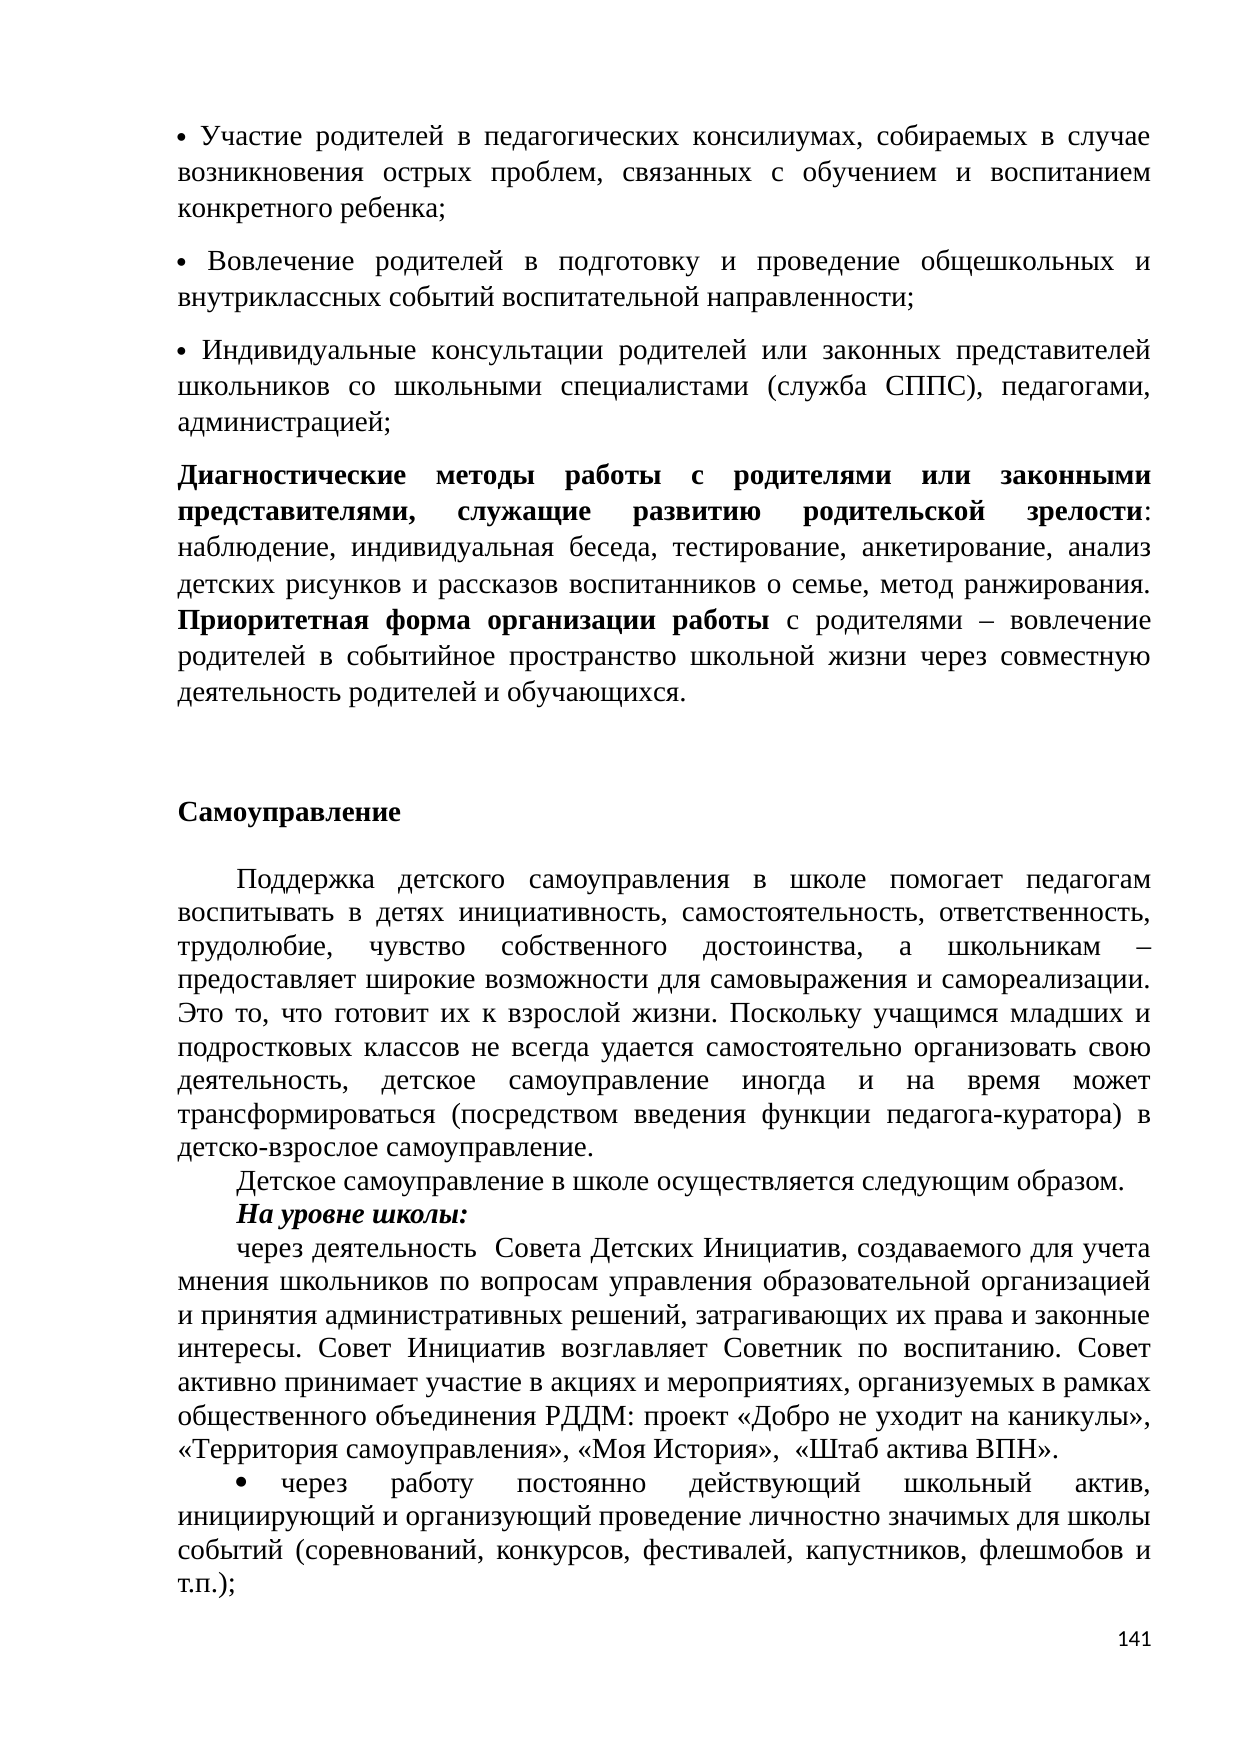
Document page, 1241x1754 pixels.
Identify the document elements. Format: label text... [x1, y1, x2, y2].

text Детское самоуправление в школе осуществляется следующим образом. [177, 1163, 1152, 1196]
text Участие родителей в педагогических консилиумах, собираемых в случае возникновения острых проблем, связанных с обучением и воспитанием конкретного ребенка; [177, 118, 1152, 224]
text Вовлечение родителей в подготовку и проведение общешкольных и внутриклассных событий воспитательной направленности; [177, 243, 1152, 313]
list через работу постоянно действующий школьный актив, инициирующий и организующий проведение личностно значимых для школы событий (соревнований, конкурсов, фестивалей, капустников, флешмобов и т.п.); [177, 1465, 1152, 1599]
text Поддержка детского самоуправления в школе помогает педагогам воспитывать в детях инициативность, самостоятельность, ответственность, трудолюбие, чувство собственного достоинства, а школьникам – предоставляет широкие возможности для самовыражения и самореализации. Это то, что готовит их к взрослой жизни. Поскольку учащимся младших и подростковых классов не всегда удается самостоятельно организовать свою деятельность, детское самоуправление иногда и на время может трансформироваться (посредством введения функции педагога-куратора) в детско-взрослое самоуправление. [177, 861, 1152, 1163]
text Самоуправление [177, 794, 1152, 827]
text Индивидуальные консультации родителей или законных представителей школьников со школьными специалистами (служба СППС), педагогами, администрацией; [177, 332, 1152, 438]
text Диагностические методы работы с родителями или законными представителями, служащие развитию родительской зрелости: наблюдение, индивидуальная беседа, тестирование, анкетирование, анализ детских рисунков и рассказов воспитанников о семье, метод ранжирования. Приоритетная форма организации работы с родителями – вовлечение родителей в событийное пространство школьной жизни через совместную деятельность родителей и обучающихся. [177, 457, 1152, 708]
text через деятельность Совета Детских Инициатив, создаваемого для учета мнения школьников по вопросам управления образовательной организацией и принятия административных решений, затрагивающих их права и законные интересы. Совет Инициатив возглавляет Советник по воспитанию. Совет активно принимает участие в акциях и мероприятиях, организуемых в рамках общественного объединения РДДМ: проект «Добро не уходит на каникулы», «Территория самоуправления», «Моя История», «Штаб актива ВПН». [177, 1230, 1152, 1465]
text На уровне школы: [177, 1196, 1152, 1230]
